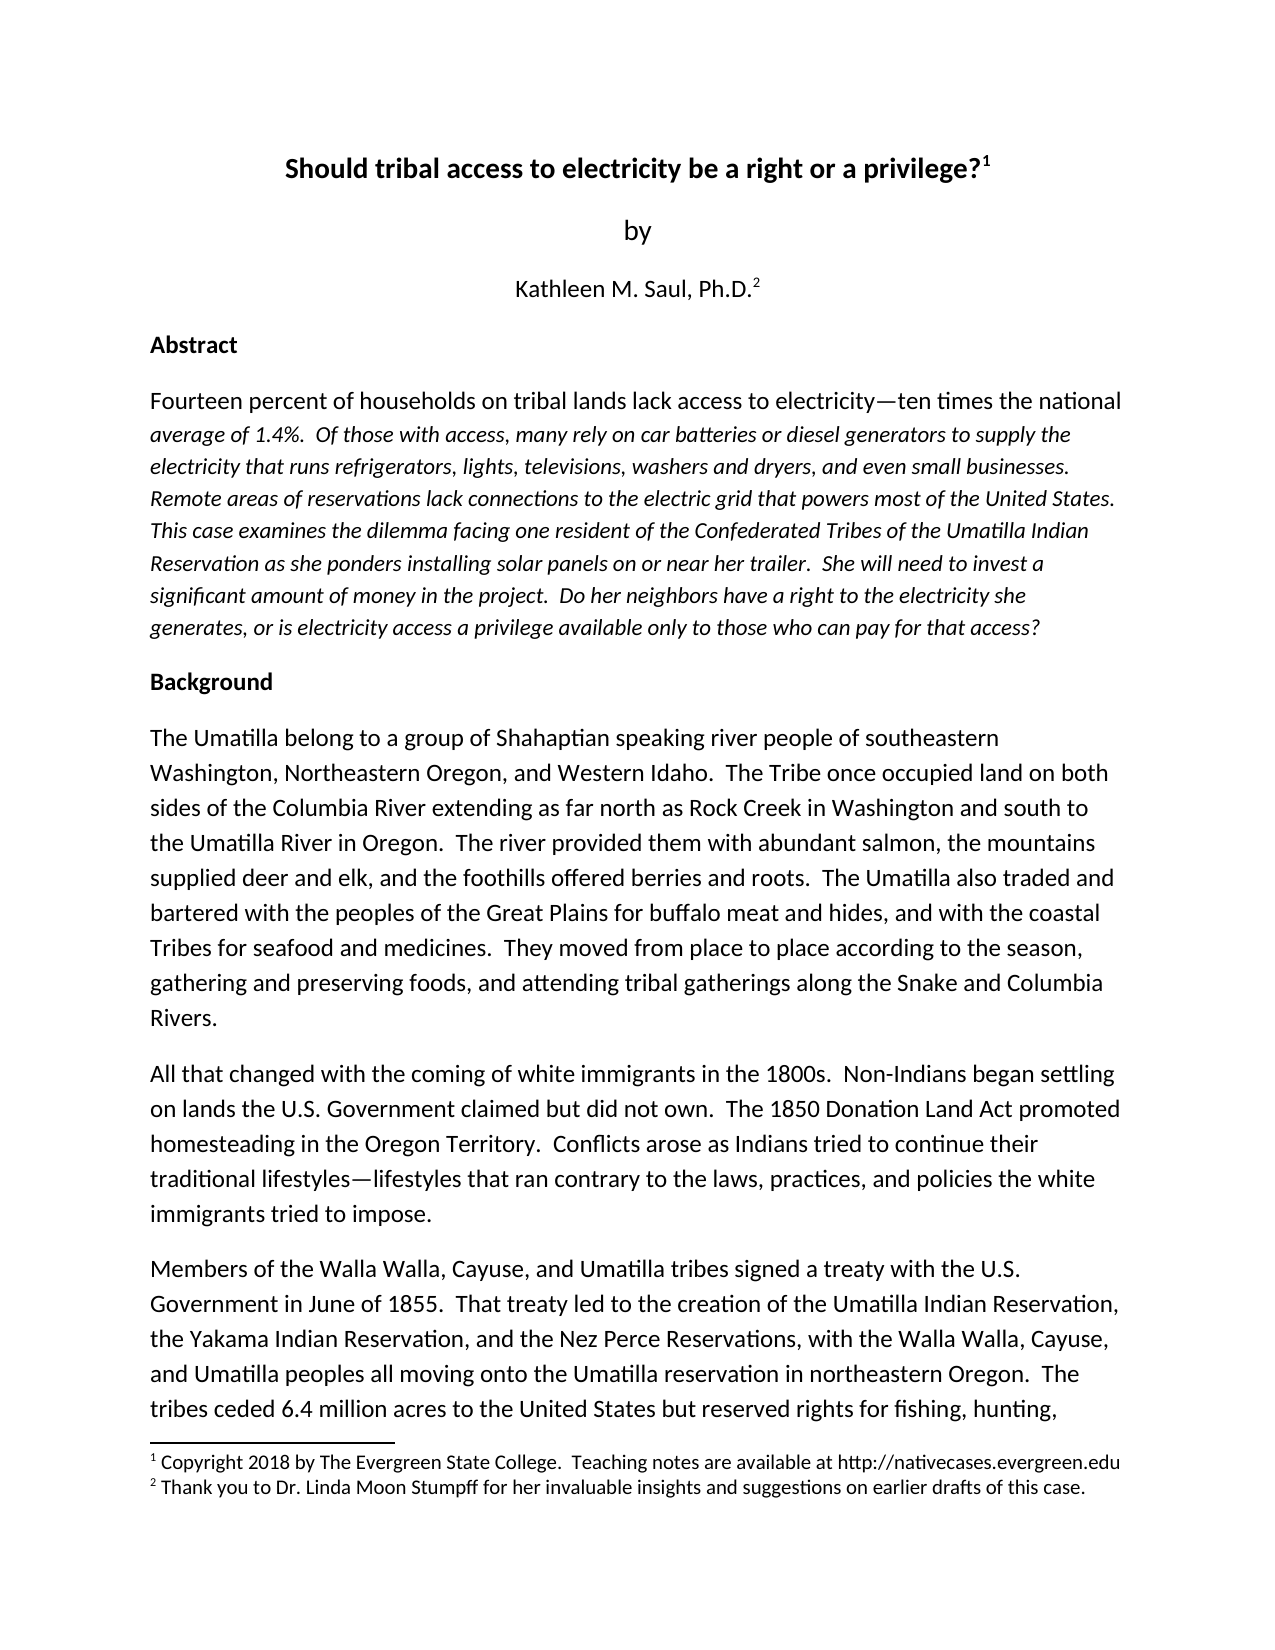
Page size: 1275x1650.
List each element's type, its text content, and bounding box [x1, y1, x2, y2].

text Background [150, 666, 1125, 697]
text All that changed with the coming of white immigrants in the 1800s. Non-Indians began settling on lands the U.S. Government claimed but did not own. The 1850 Donation Land Act promoted homesteading in the Oregon Territory. Conflicts arose as Indians tried to continue their traditional lifestyles—lifestyles that ran contrary to the laws, practices, and policies the white immigrants tried to impose. [150, 1058, 1125, 1228]
text Abstract [150, 329, 1125, 360]
text Kathleen M. Saul, Ph.D. [150, 273, 1125, 304]
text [150, 1253, 1125, 1424]
text by [150, 212, 1125, 247]
text Should tribal access to electricity be a right or a privilege? [150, 150, 1125, 186]
text Fourteen percent of households on tribal lands lack access to electricity—ten times the national average of 1.4%. Of those with access, many rely on car batteries or diesel generators to supply the electricity that runs refrigerators, lights, televisions, washers and dryers, and even small businesses. Remote areas of reservations lack connections to the electric grid that powers most of the United States. This case examines the dilemma facing one resident of the Confederated Tribes of the Umatilla Indian Reservation as she ponders installing solar panels on or near her trailer. She will need to invest a significant amount of money in the project. Do her neighbors have a right to the electricity she generates, or is electricity access a privilege available only to those who can pay for that access? [150, 385, 1125, 641]
text The Umatilla belong to a group of Shahaptian speaking river people of southeastern Washington, Northeastern Oregon, and Western Idaho. The Tribe once occupied land on both sides of the Columbia River extending as far north as Rock Creek in Washington and south to the Umatilla River in Oregon. The river provided them with abundant salmon, the mountains supplied deer and elk, and the foothills offered berries and roots. The Umatilla also traded and bartered with the peoples of the Great Plains for buffalo meat and hides, and with the coastal Tribes for seafood and medicines. They moved from place to place according to the season, gathering and preserving foods, and attending tribal gatherings along the Snake and Columbia Rivers. [150, 722, 1125, 1032]
